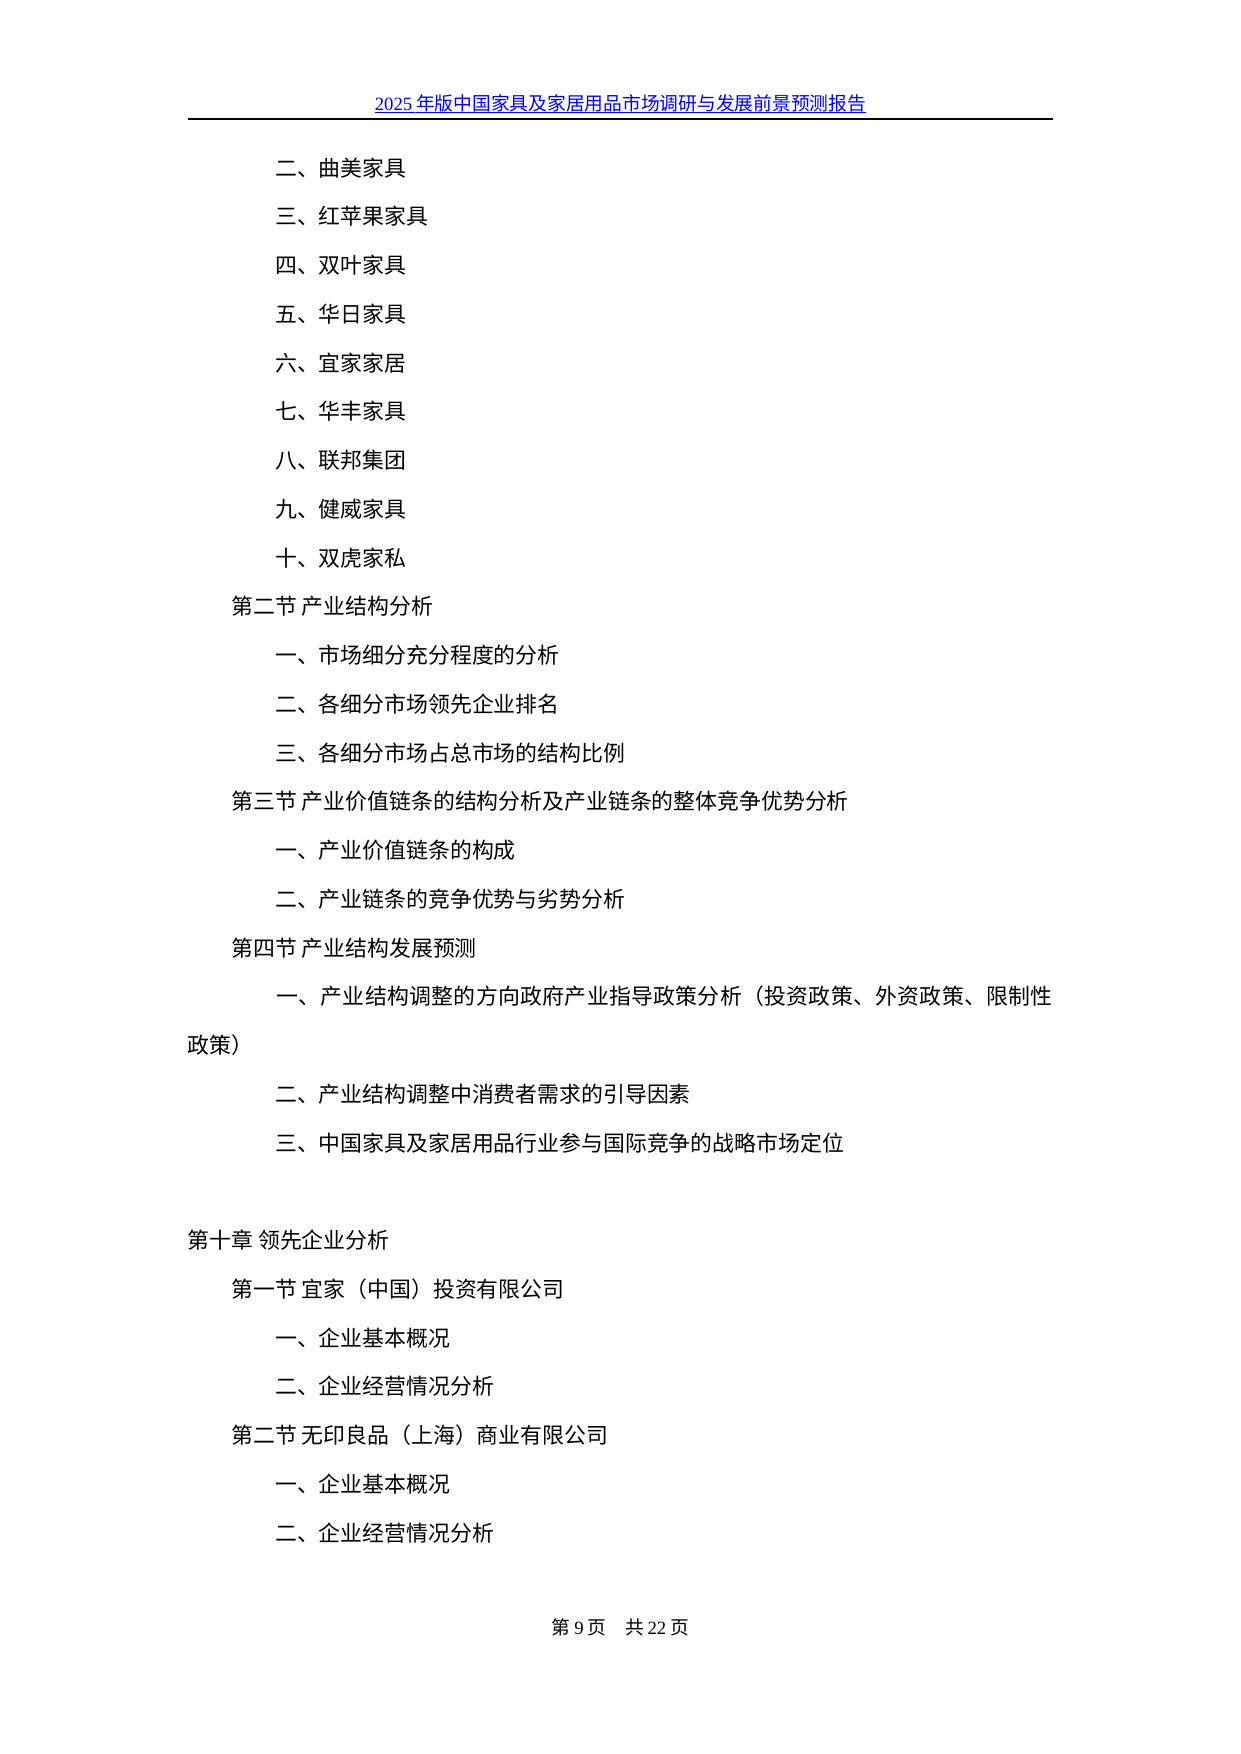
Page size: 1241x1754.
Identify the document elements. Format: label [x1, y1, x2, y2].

text [187, 150, 1053, 1548]
